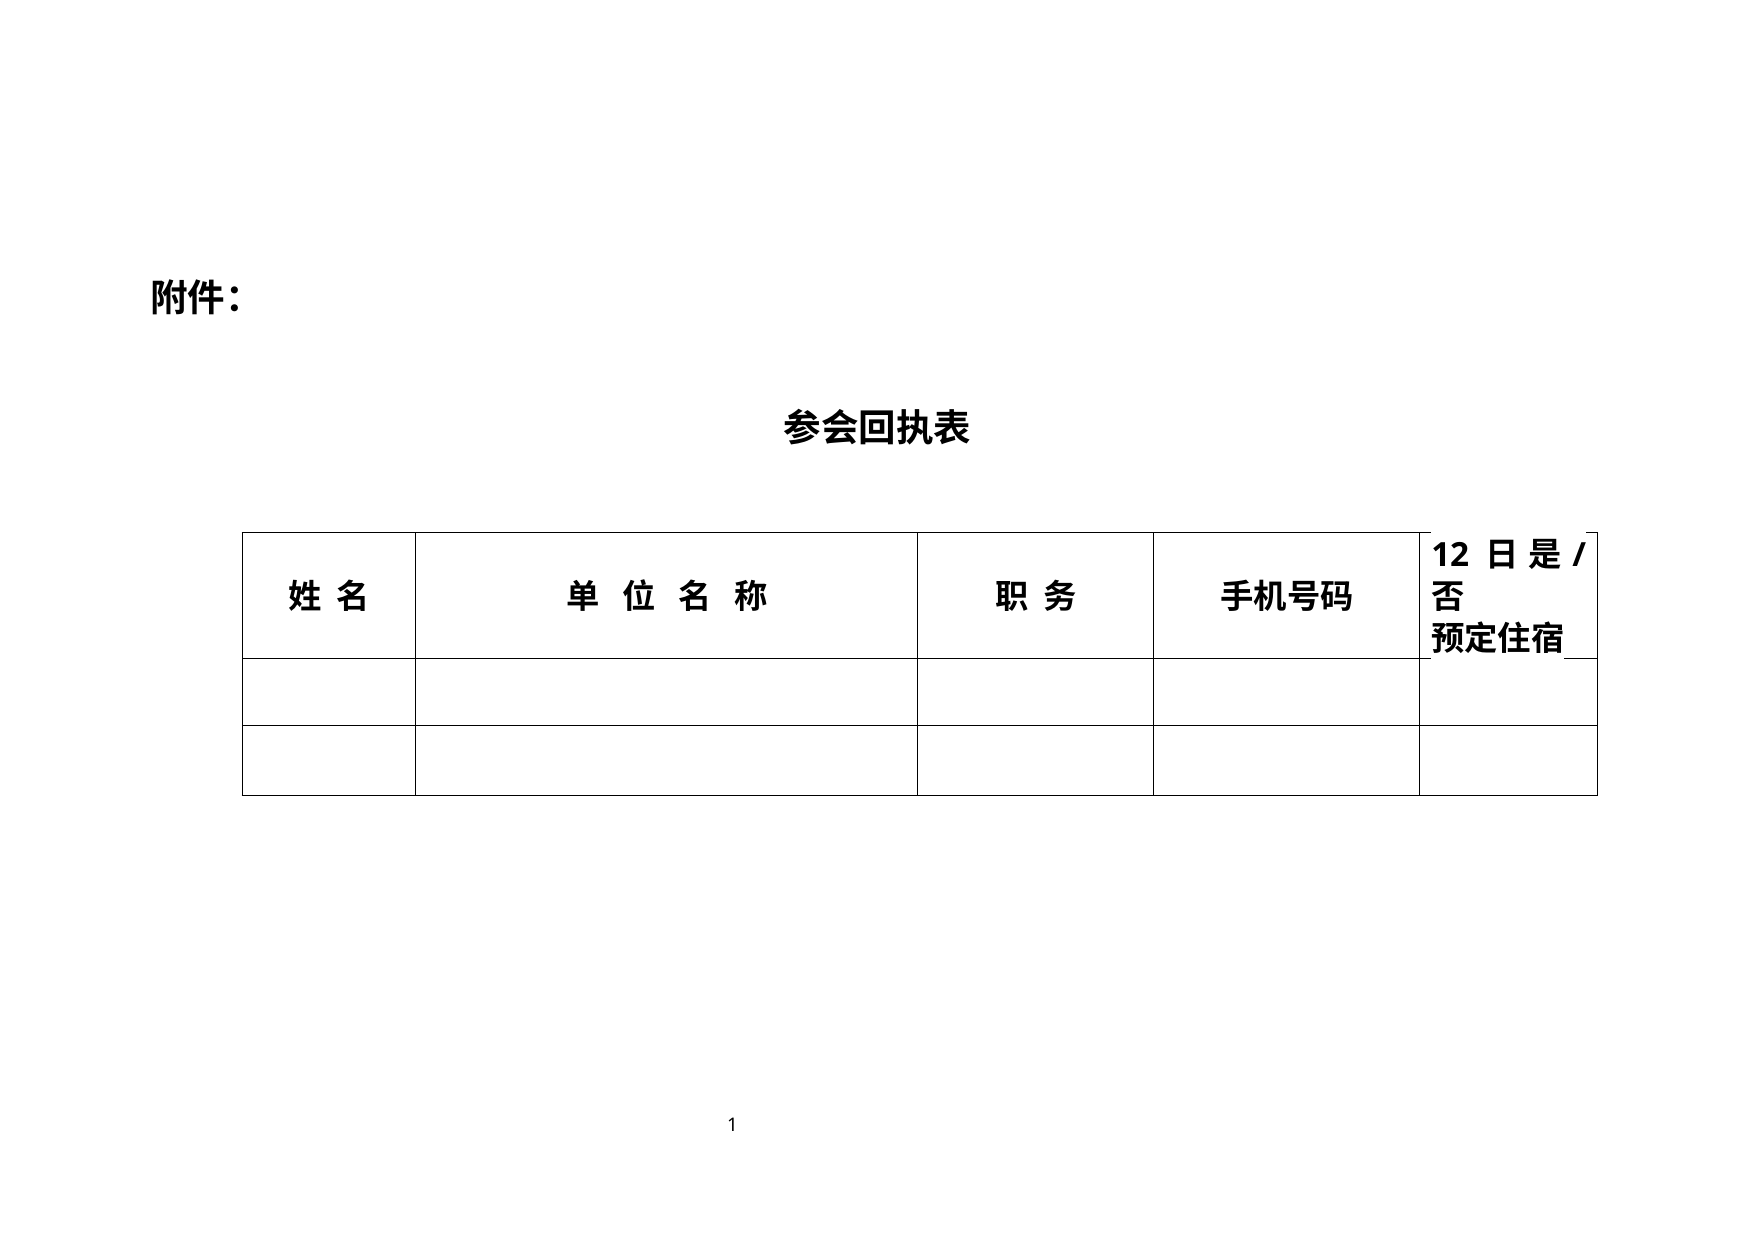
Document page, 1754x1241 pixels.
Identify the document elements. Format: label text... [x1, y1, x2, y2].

table_cell [1154, 659, 1419, 725]
table_cell [416, 726, 917, 795]
table_cell [918, 726, 1153, 795]
table_cell [1154, 726, 1419, 795]
text 附件： [150, 263, 1604, 328]
table_header 手机号码 [1154, 533, 1419, 658]
table_cell [1420, 726, 1597, 795]
table_cell [416, 659, 917, 725]
table_header 职 务 [918, 533, 1153, 658]
table_header 姓 名 [243, 533, 415, 658]
table_cell [918, 659, 1153, 725]
table_header 单 位 名 称 [416, 533, 917, 658]
table_cell [243, 659, 415, 725]
table_cell [1420, 659, 1597, 725]
table_cell [243, 726, 415, 795]
text 参会回执表 [150, 393, 1604, 458]
